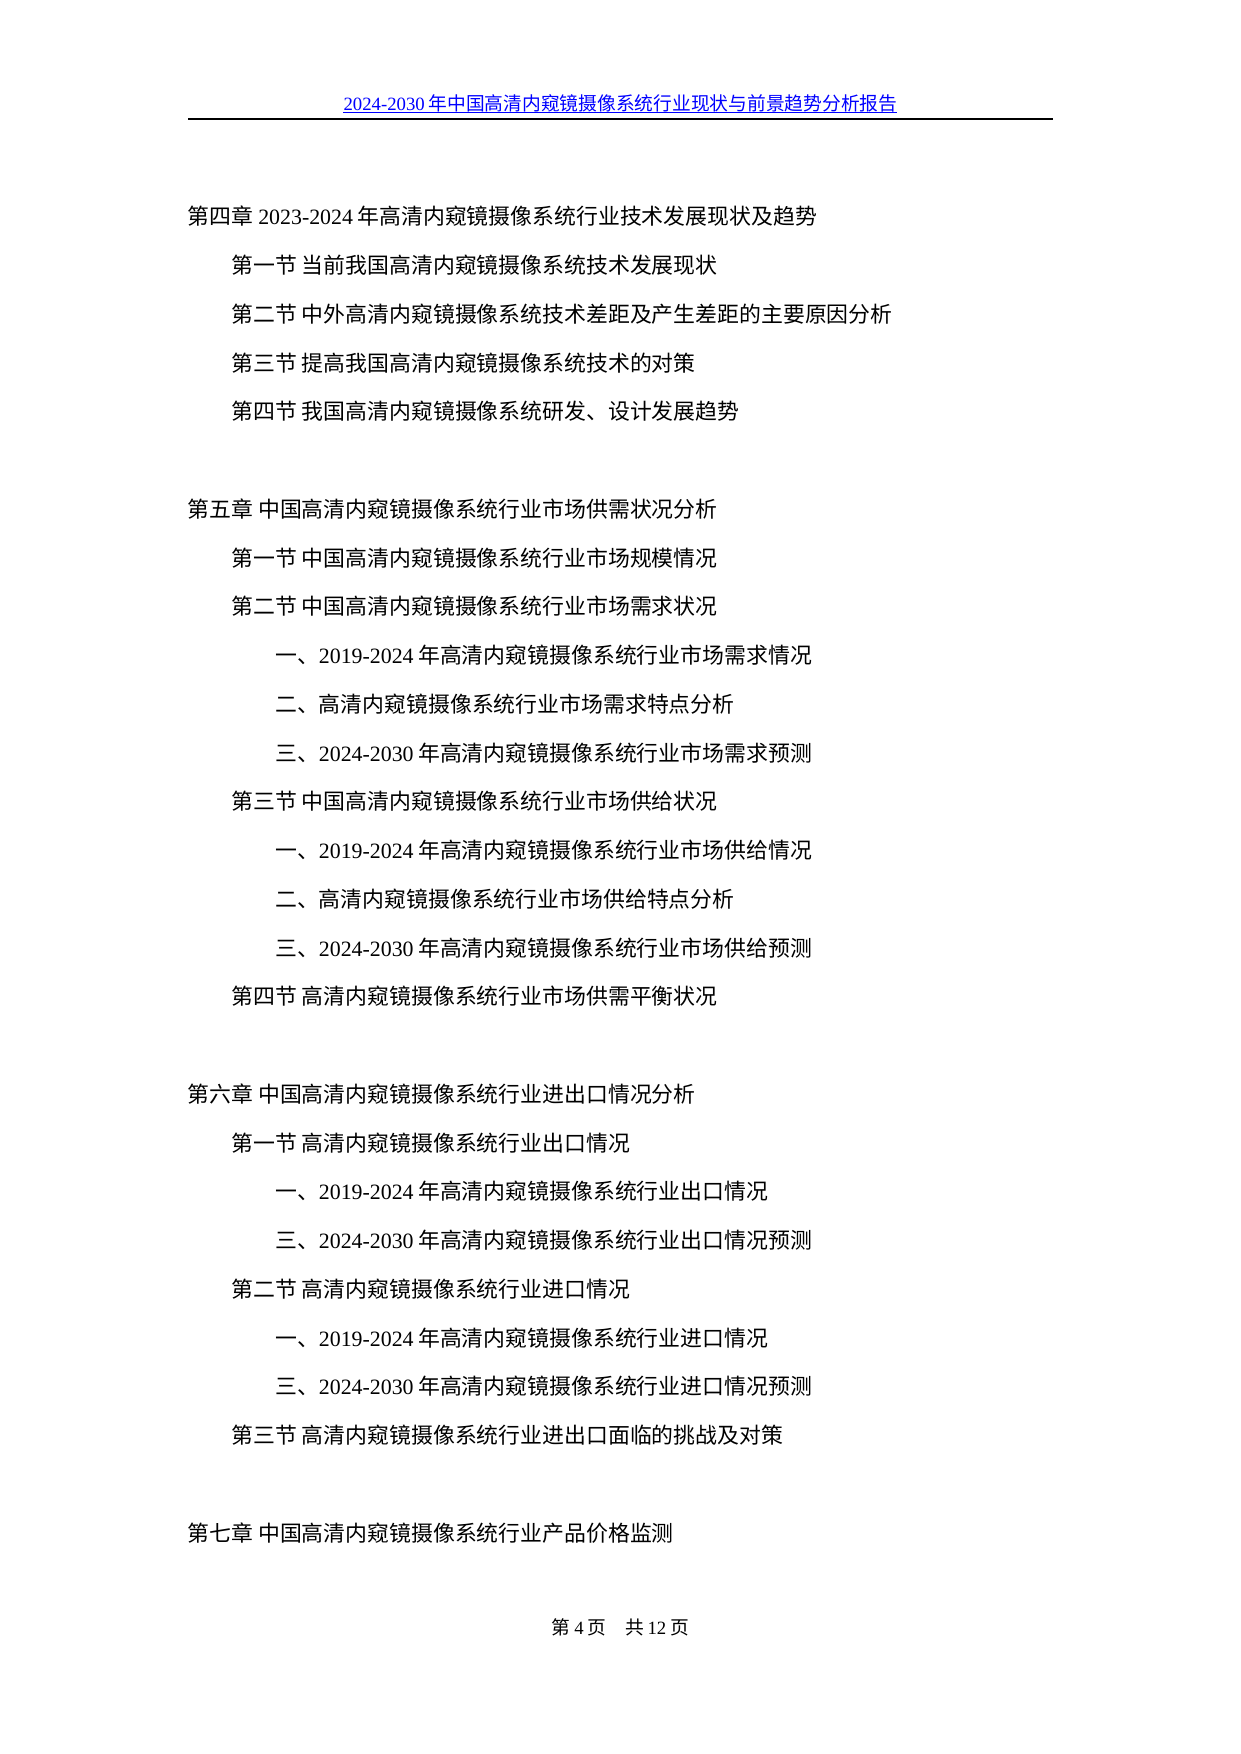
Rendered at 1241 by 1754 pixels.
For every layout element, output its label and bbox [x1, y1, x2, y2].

text [187, 150, 1053, 1548]
